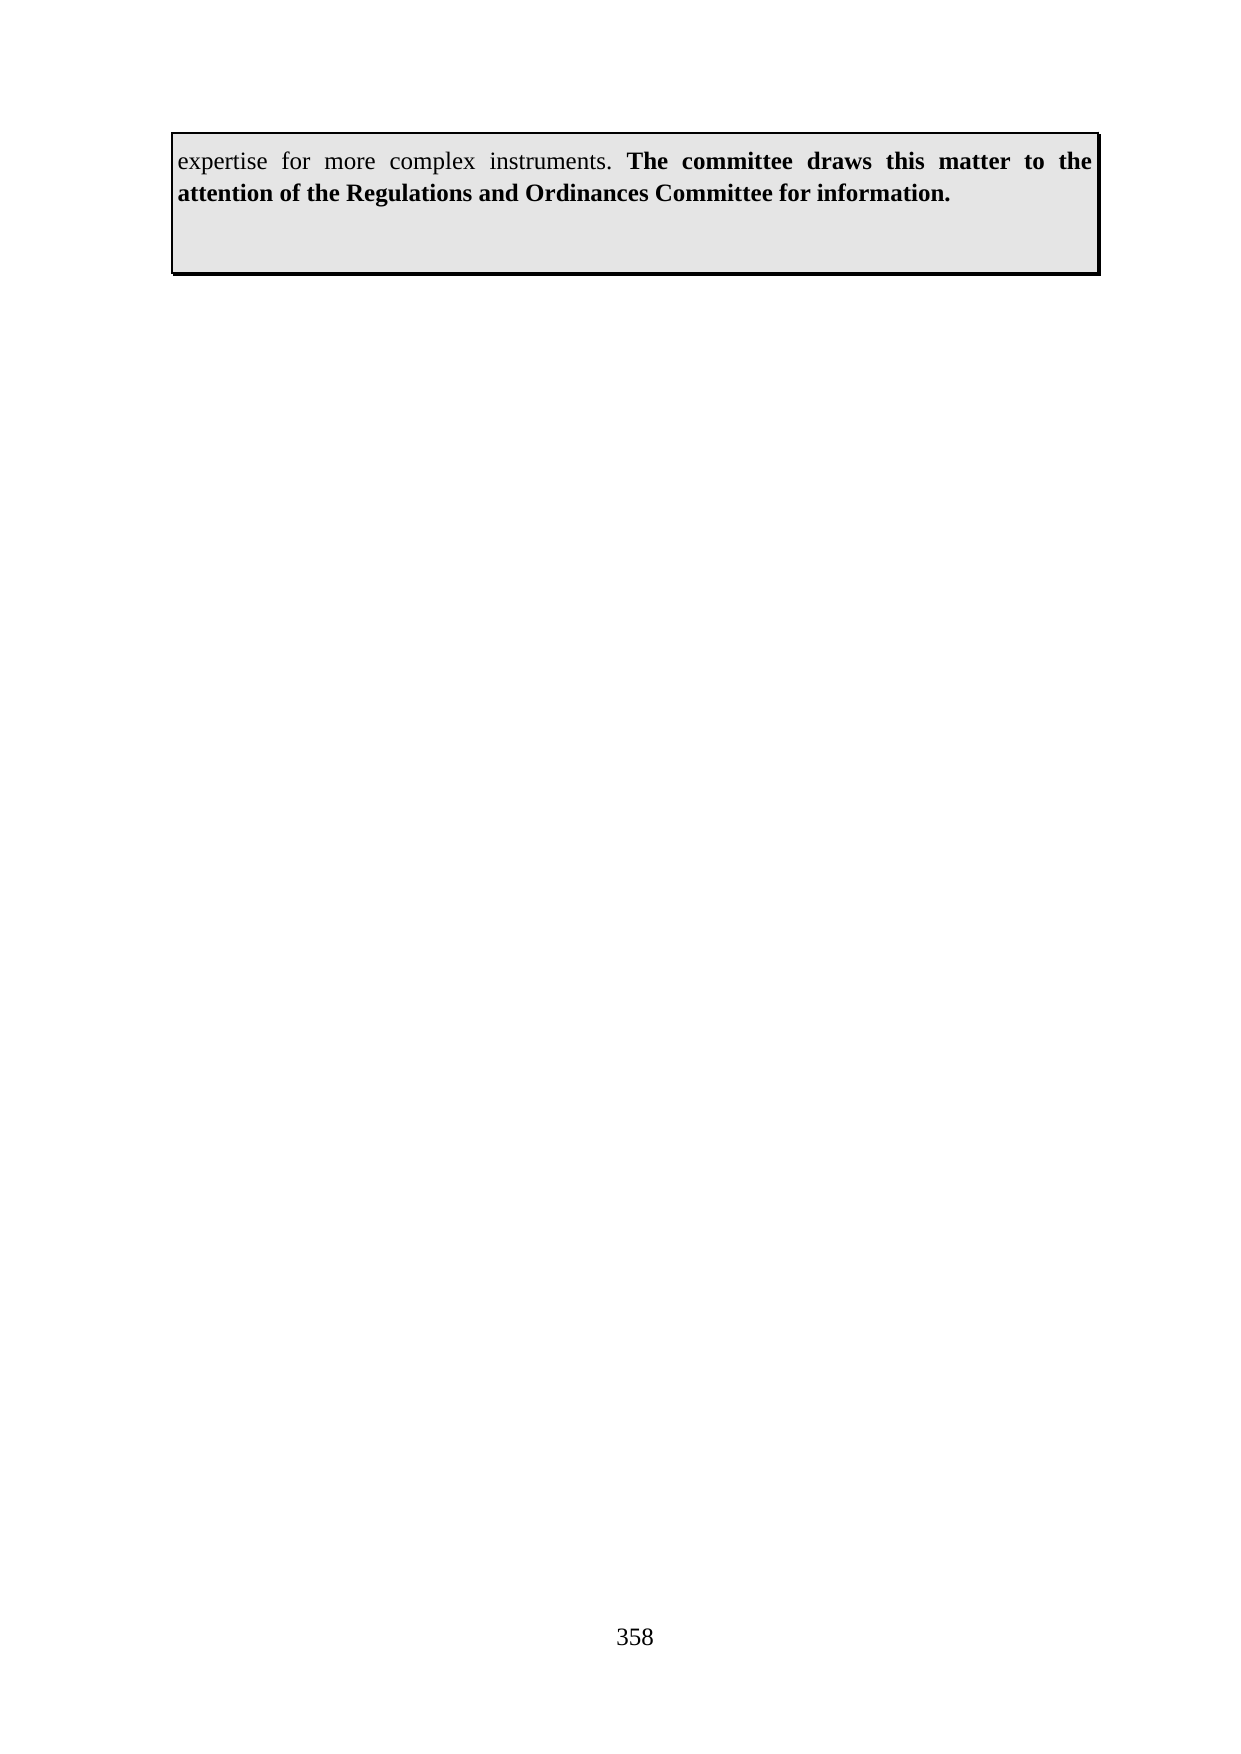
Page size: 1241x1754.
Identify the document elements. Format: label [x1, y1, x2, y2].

text [173, 134, 1097, 206]
